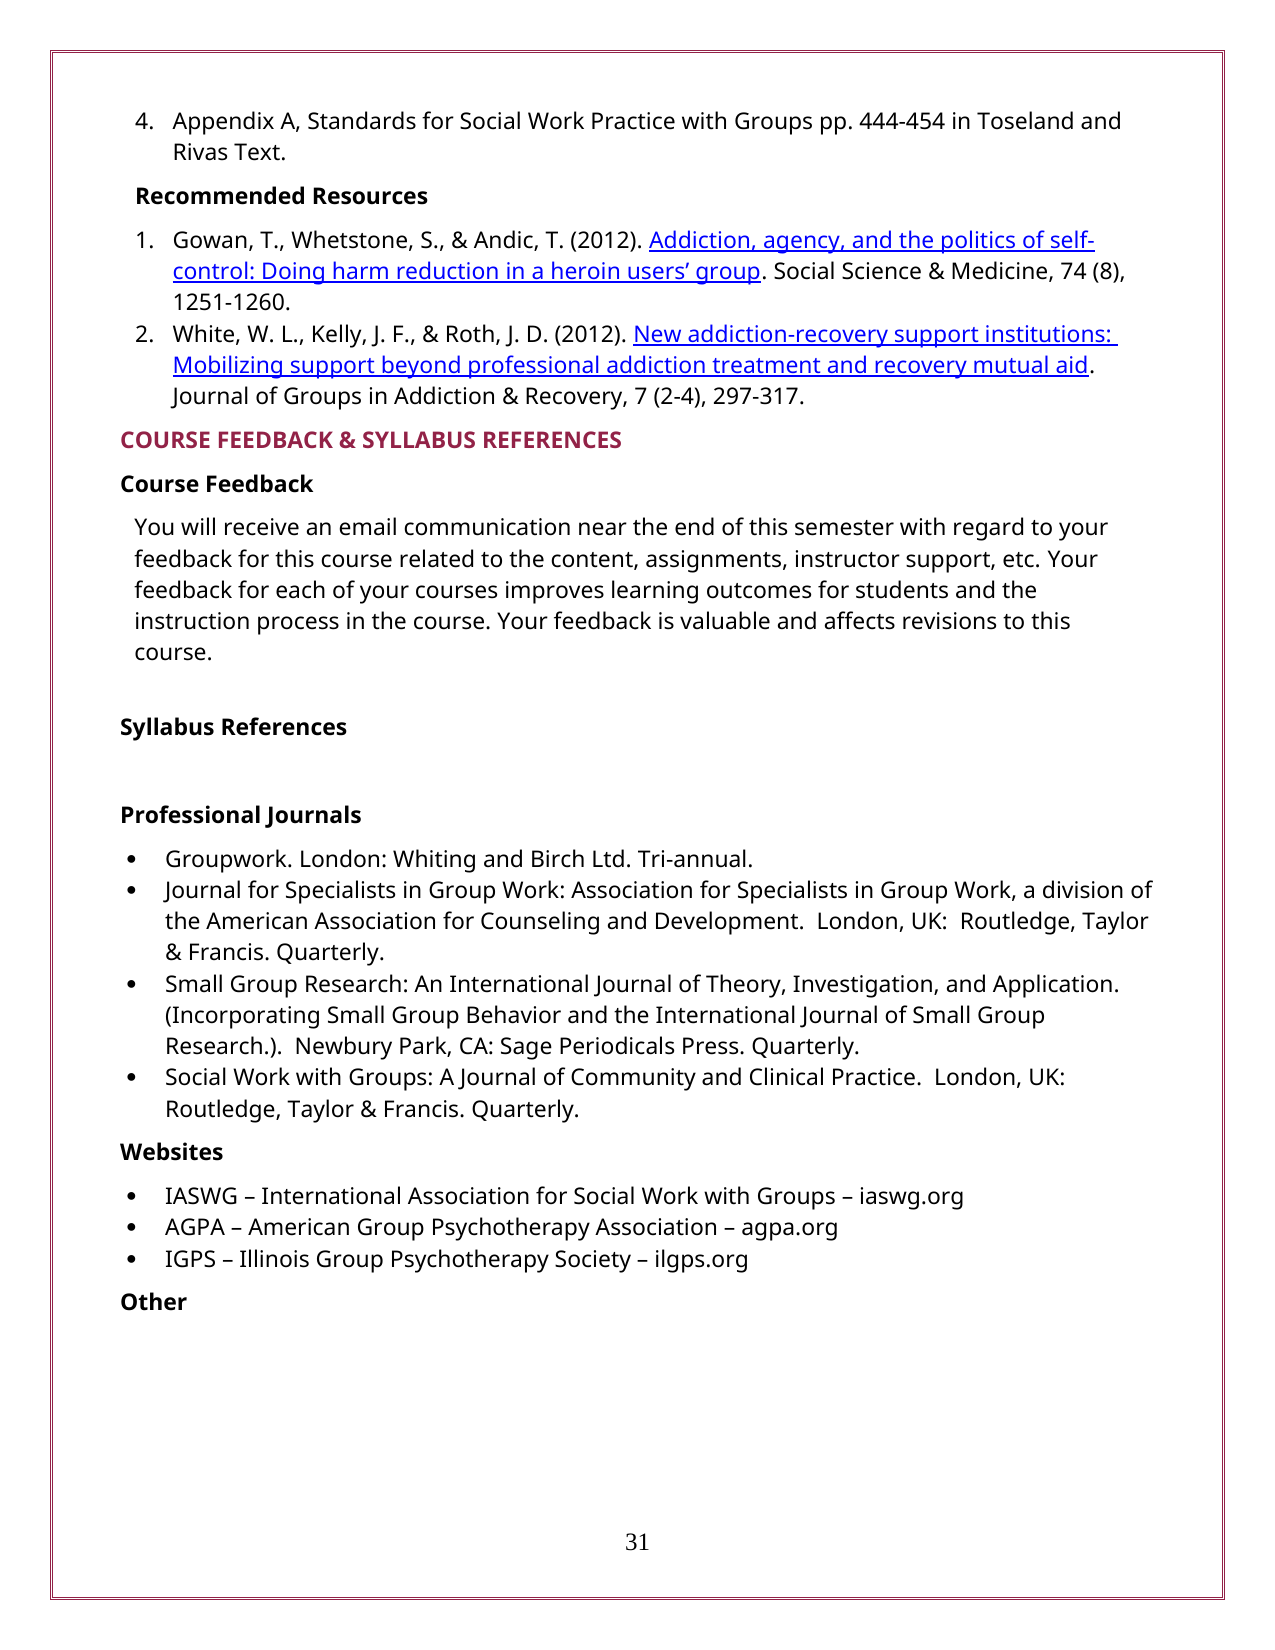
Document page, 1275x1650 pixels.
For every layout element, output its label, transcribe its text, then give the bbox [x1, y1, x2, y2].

text Recommended Resources [135, 180, 1155, 211]
list White, W. L., Kelly, J. F., & Roth, J. D. (2012). New addiction-recovery support institutions: Mobilizing support beyond professional addiction treatment and recovery mutual aid. Journal of Groups in Addiction & Recovery, 7 (2-4), 297-317. [135, 317, 1155, 411]
text Syllabus References [120, 711, 1155, 742]
text Other [120, 1286, 1155, 1317]
list Appendix A, Standards for Social Work Practice with Groups pp. 444-454 in Toseland and Rivas Text. [135, 105, 1155, 167]
list IGPS – Illinois Group Psychotherapy Society – ilgps.org [127, 1242, 1155, 1274]
list Small Group Research: An International Journal of Theory, Investigation, and Application. (Incorporating Small Group Behavior and the International Journal of Small Group Research.). Newbury Park, CA: Sage Periodicals Press. Quarterly. [127, 967, 1155, 1061]
list Groupwork. London: Whiting and Birch Ltd. Tri-annual. [127, 842, 1155, 874]
text Professional Journals [120, 799, 1155, 830]
list IASWG – International Association for Social Work with Groups – iaswg.org [127, 1180, 1155, 1211]
list Social Work with Groups: A Journal of Community and Clinical Practice. London, UK: Routledge, Taylor & Francis. Quarterly. [127, 1061, 1155, 1124]
text Course Feedback [120, 467, 1155, 499]
list Gowan, T., Whetstone, S., & Andic, T. (2012). Addiction, agency, and the politics of self-control: Doing harm reduction in a heroin users’ group. Social Science & Medicine, 74 (8), 1251-1260. [135, 224, 1155, 317]
subtitle COURSE FEEDBACK & SYLLABUS REFERENCES [120, 424, 1155, 455]
list Journal for Specialists in Group Work: Association for Specialists in Group Work, a division of the American Association for Counseling and Development. London, UK: Routledge, Taylor & Francis. Quarterly. [127, 874, 1155, 967]
text Websites [120, 1136, 1155, 1167]
list AGPA – American Group Psychotherapy Association – agpa.org [127, 1211, 1155, 1242]
text You will receive an email communication near the end of this semester with regard to your feedback for this course related to the content, assignments, instructor support, etc. Your feedback for each of your courses improves learning outcomes for students and the instruction process in the course. Your feedback is valuable and affects revisions to this course. [134, 511, 1155, 667]
